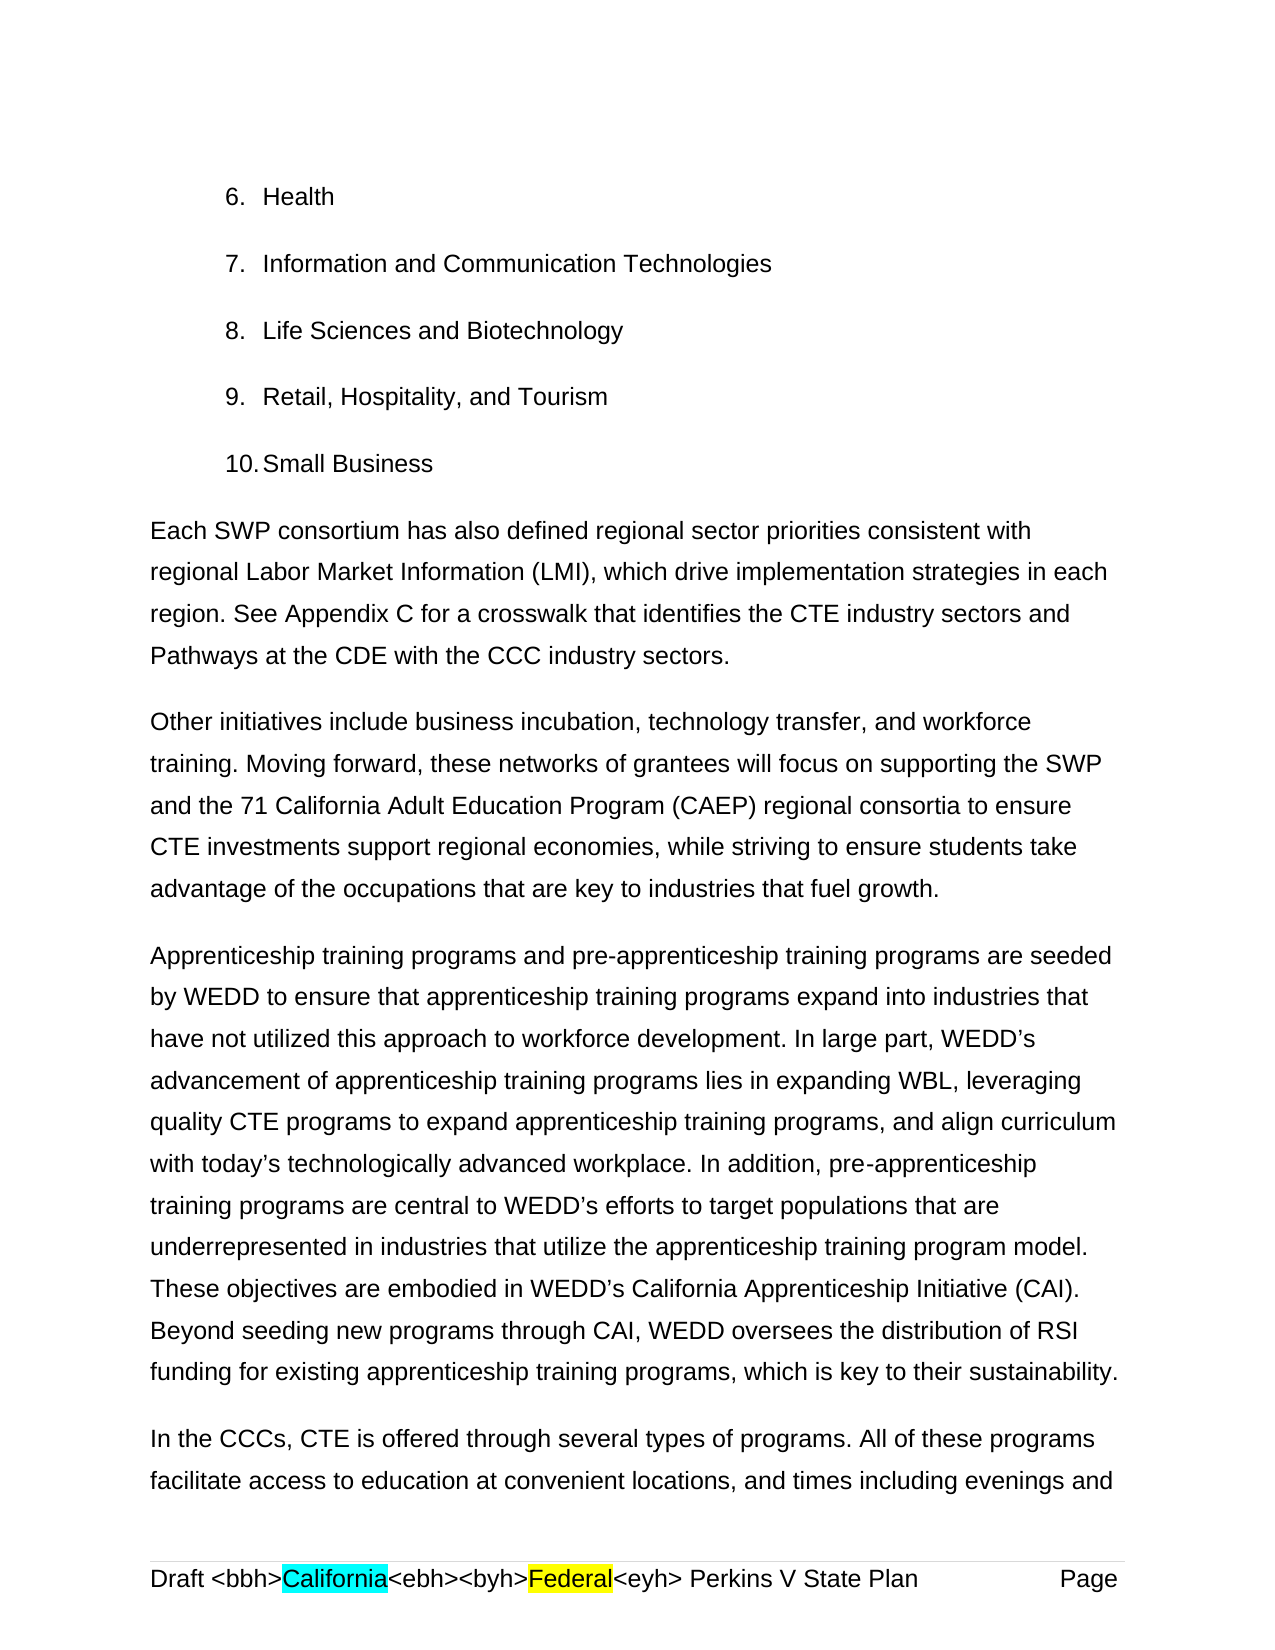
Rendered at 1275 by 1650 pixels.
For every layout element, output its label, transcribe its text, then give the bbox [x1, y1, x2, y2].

list Life Sciences and Biotechnology [225, 303, 1125, 344]
text Other initiatives include business incubation, technology transfer, and workforce training. Moving forward, these networks of grantees will focus on supporting the SWP and the 71 California Adult Education Program (CAEP) regional consortia to ensure CTE investments support regional economies, while striving to ensure students take advantage of the occupations that are key to industries that fuel growth. [150, 694, 1125, 903]
text Each SWP consortium has also defined regional sector priorities consistent with regional Labor Market Information (LMI), which drive implementation strategies in each region. See Appendix C for a crosswalk that identifies the CTE industry sectors and Pathways at the CDE with the CCC industry sectors. [150, 503, 1125, 669]
list Information and Communication Technologies [225, 236, 1125, 278]
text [150, 1411, 1125, 1494]
list Health [225, 169, 1125, 211]
list Retail, Hospitality, and Tourism [225, 369, 1125, 411]
list Small Business [225, 436, 1125, 478]
text Apprenticeship training programs and pre-apprenticeship training programs are seeded by WEDD to ensure that apprenticeship training programs expand into industries that have not utilized this approach to workforce development. In large part, WEDD’s advancement of apprenticeship training programs lies in expanding WBL, leveraging quality CTE programs to expand apprenticeship training programs, and align curriculum with today’s technologically advanced workplace. In addition, pre-apprenticeship training programs are central to WEDD’s efforts to target populations that are underrepresented in industries that utilize the apprenticeship training program model. These objectives are embodied in WEDD’s California Apprenticeship Initiative (CAI). Beyond seeding new programs through CAI, WEDD oversees the distribution of RSI funding for existing apprenticeship training programs, which is key to their sustainability. [150, 928, 1125, 1386]
